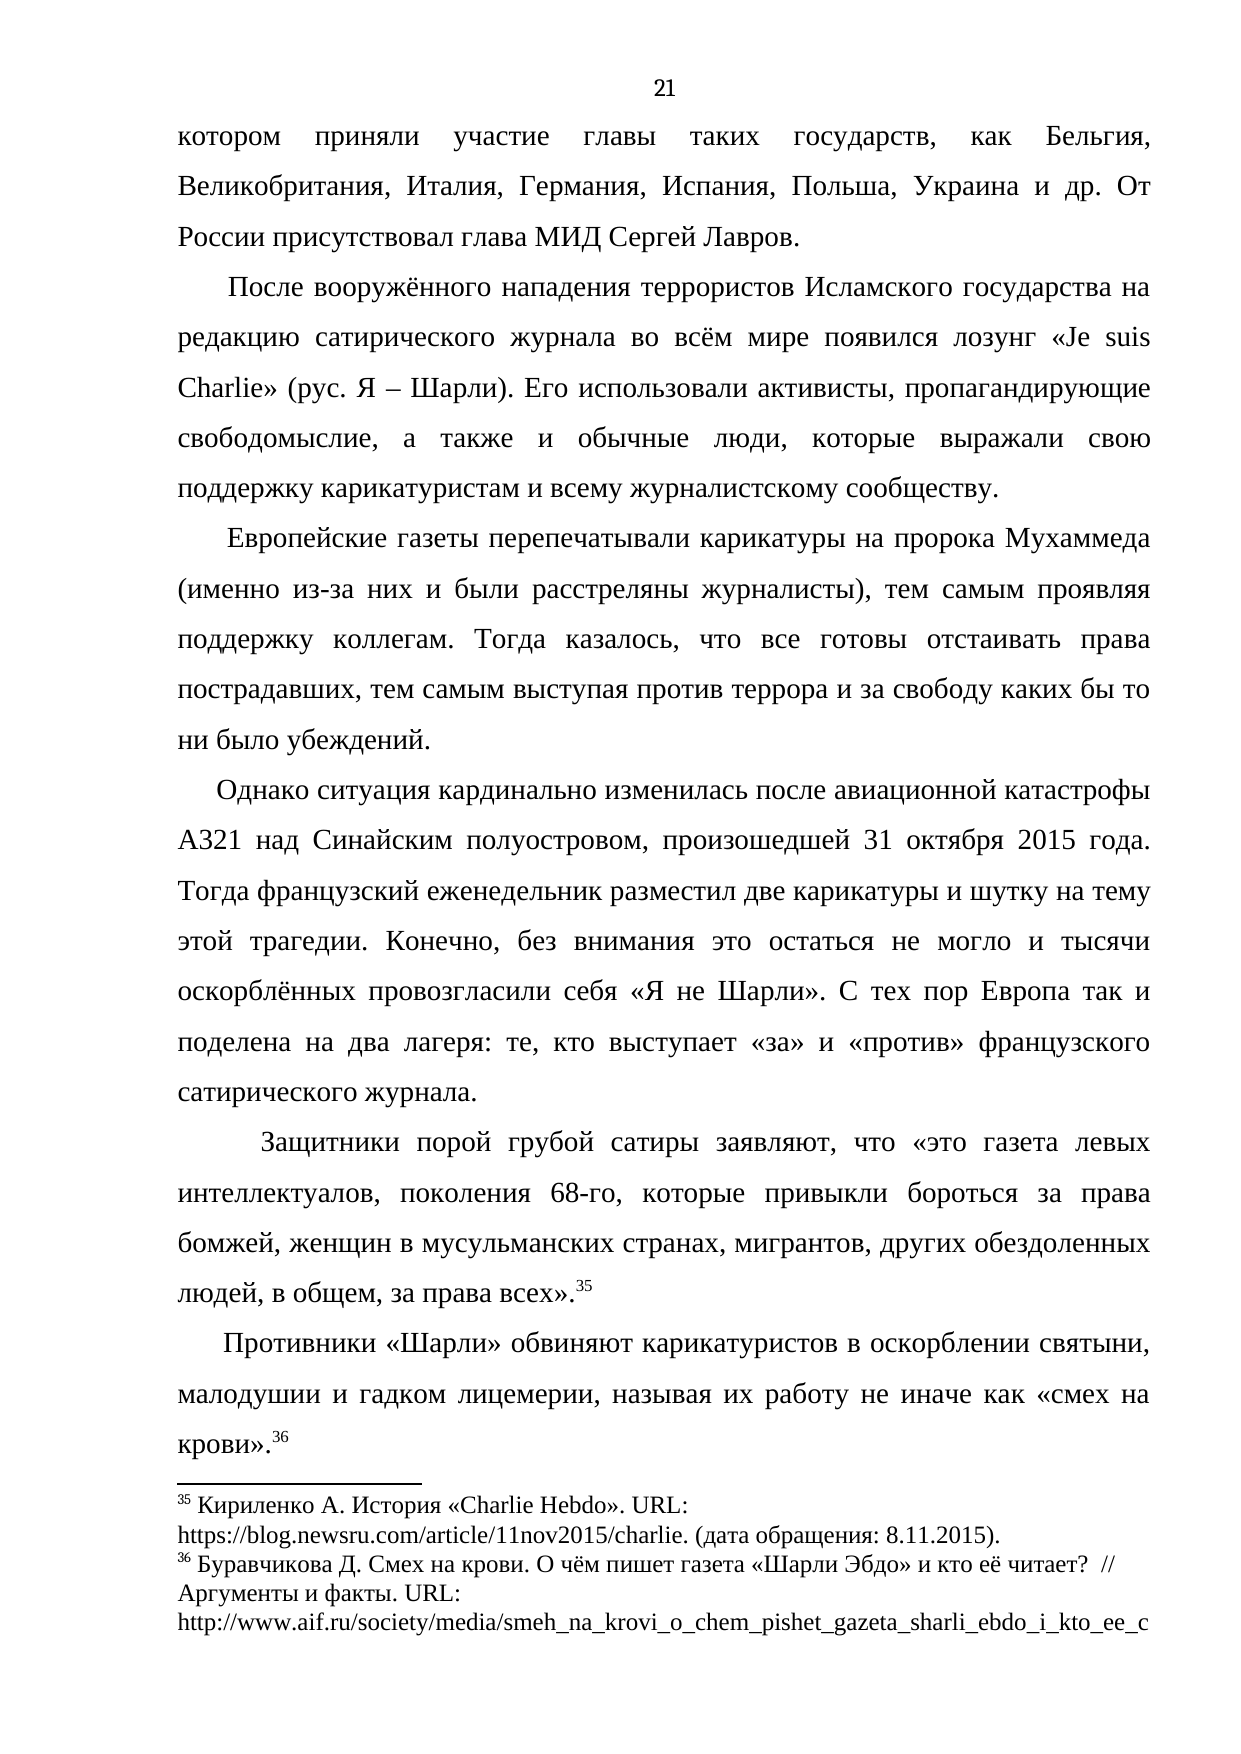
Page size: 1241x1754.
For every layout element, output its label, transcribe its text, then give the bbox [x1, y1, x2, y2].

text После вооружённого нападения террористов Исламского государства на редакцию сатирического журнала во всём мире появился лозунг «Je suis Charlie» (рус. Я – Шарли). Его использовали активисты, пропагандирующие свободомыслие, а также и обычные люди, которые выражали свою поддержку карикатуристам и всему журналистскому сообществу. [177, 269, 1152, 504]
text Противники «Шарли» обвиняют карикатуристов в оскорблении святыни, малодушии и гадком лицемерии, называя их работу не иначе как «смех на крови». [177, 1326, 1152, 1460]
text Европейские газеты перепечатывали карикатуры на пророка Мухаммеда (именно из-за них и были расстреляны журналисты), тем самым проявляя поддержку коллегам. Тогда казалось, что все готовы отстаивать права пострадавших, тем самым выступая против террора и за свободу каких бы то ни было убеждений. [177, 521, 1152, 755]
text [177, 118, 1152, 252]
text Защитники порой грубой сатиры заявляют, что «это газета левых интеллектуалов, поколения 68-го, которые привыкли бороться за права бомжей, женщин в мусульманских странах, мигрантов, других обездоленных людей, в общем, за права всех». [177, 1124, 1152, 1309]
text Однако ситуация кардинально изменилась после авиационной катастрофы А321 над Синайским полуостровом, произошедшей 31 октября 2015 года. Тогда французский еженедельник разместил две карикатуры и шутку на тему этой трагедии. Конечно, без внимания это остаться не могло и тысячи оскорблённых провозгласили себя «Я не Шарли». С тех пор Европа так и поделена на два лагеря: те, кто выступает «за» и «против» французского сатирического журнала. [177, 772, 1152, 1108]
